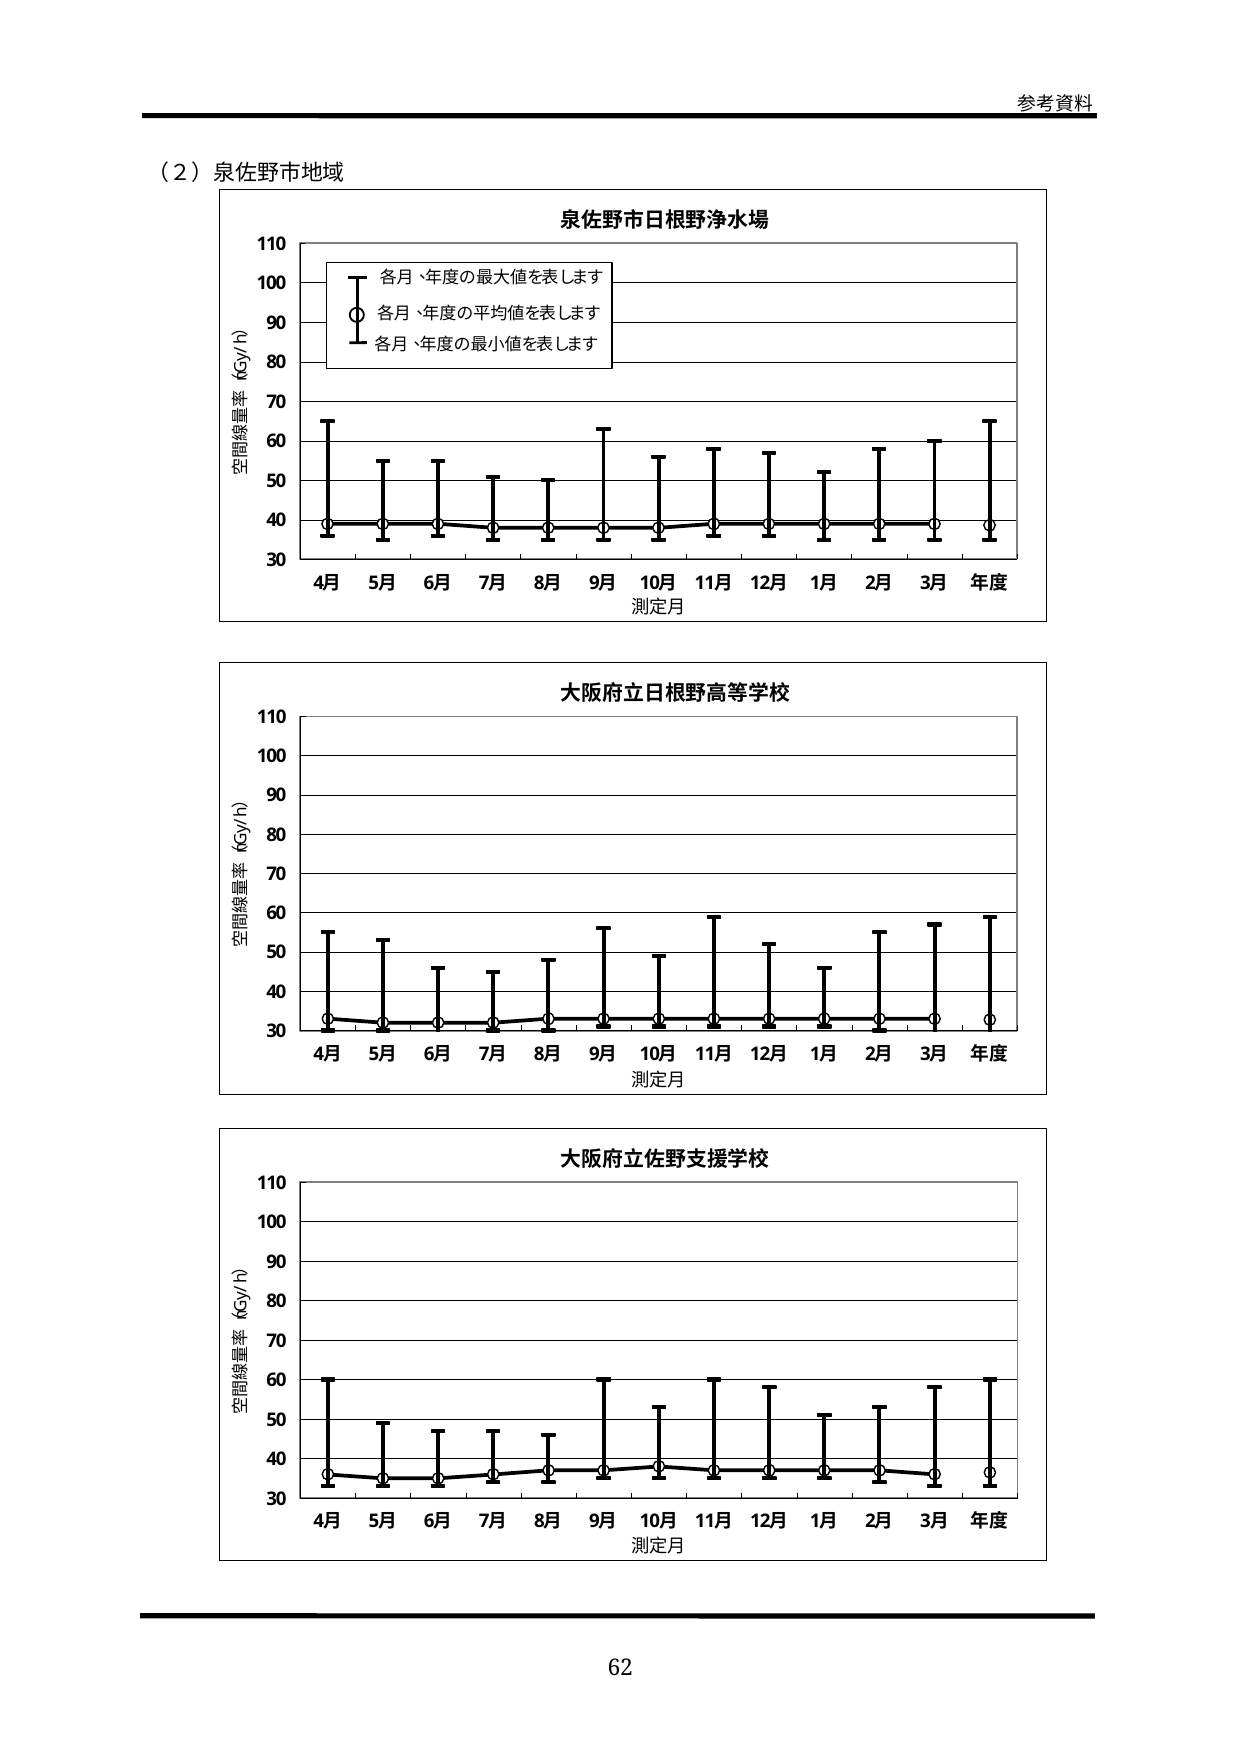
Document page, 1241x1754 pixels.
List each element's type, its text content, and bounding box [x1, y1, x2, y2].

text （２）泉佐野市地域 [148, 152, 1092, 189]
